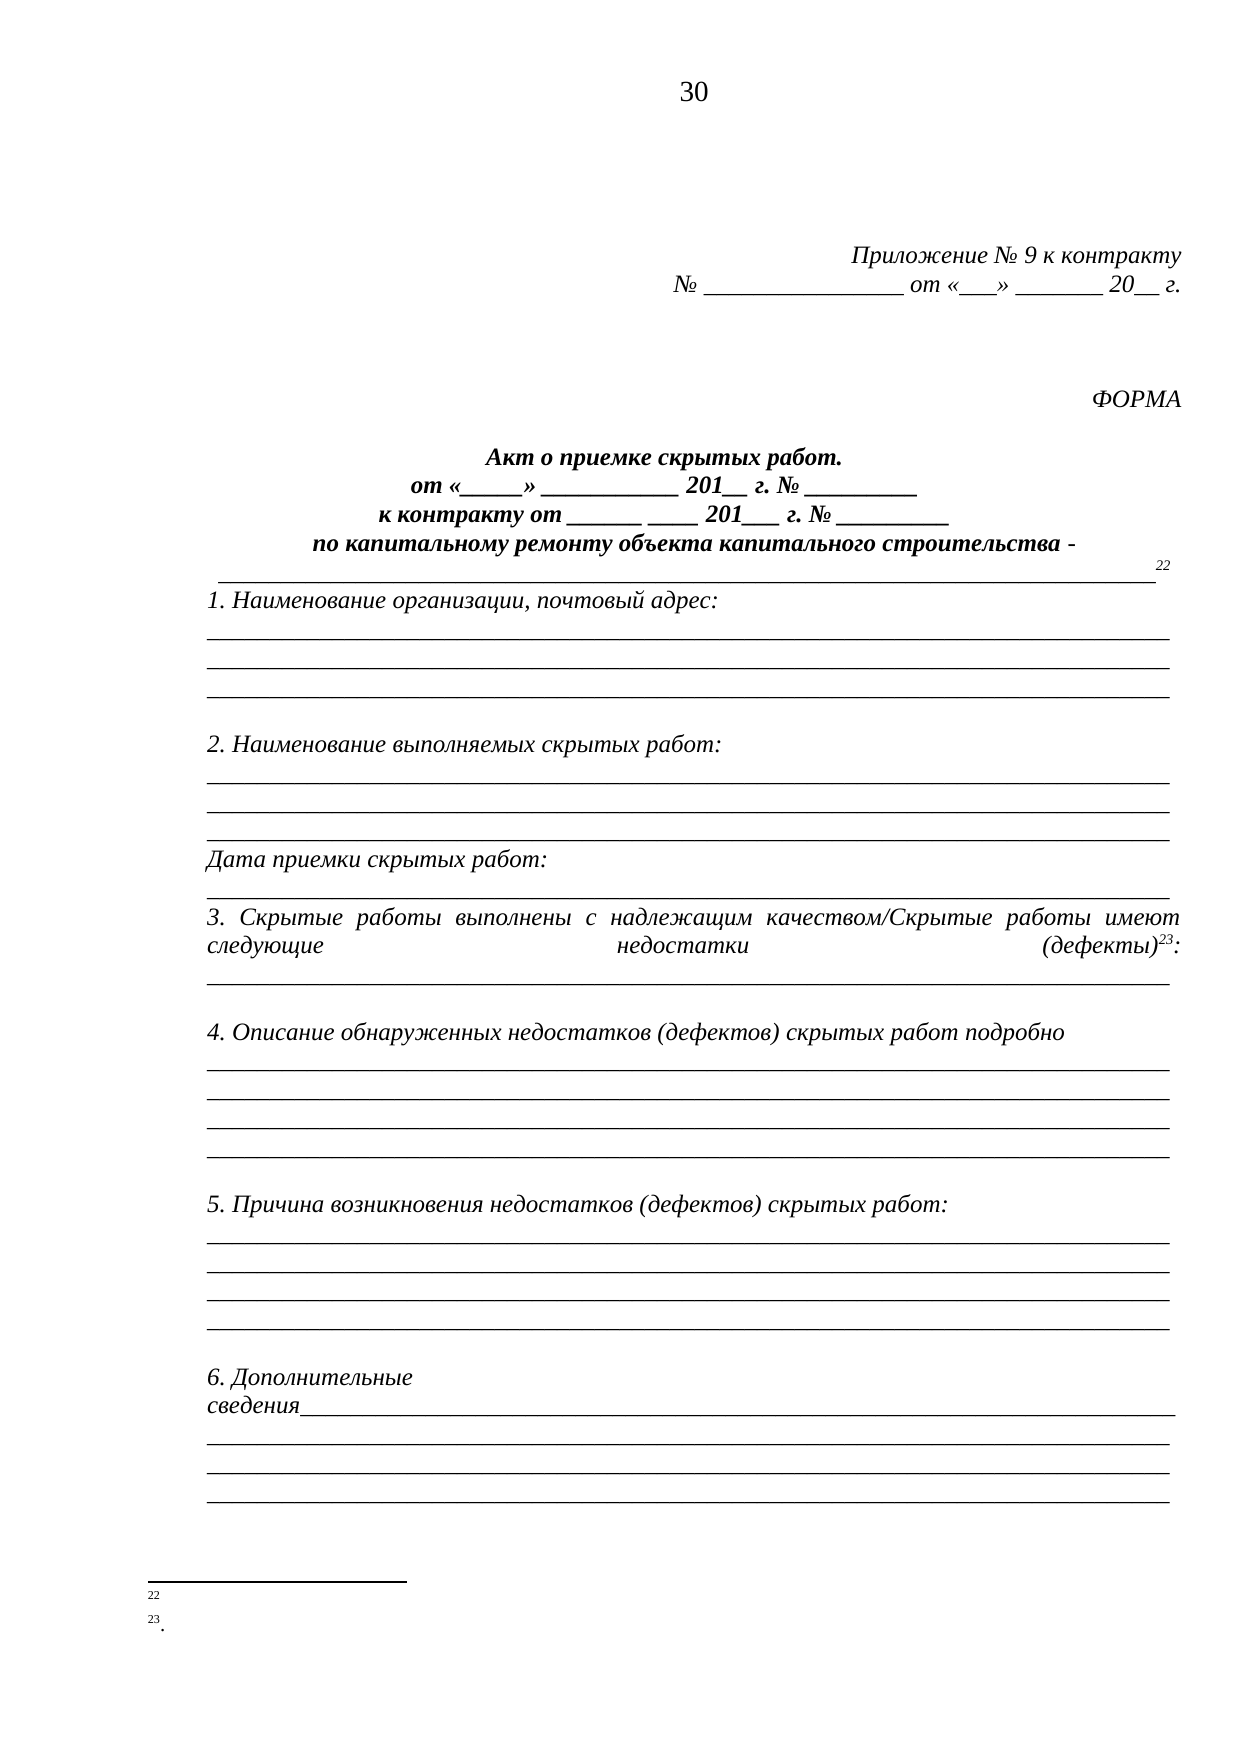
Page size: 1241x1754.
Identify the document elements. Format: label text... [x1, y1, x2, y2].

text 4. Описание обнаруженных недостатков (дефектов) скрытых работ подробно ____________________________________________________________________________________________________________________________________________________________________________________________________________________________________________________________________________________________________________________ [207, 1017, 1181, 1161]
text Акт о приемке скрытых работ. [148, 442, 1181, 471]
text 6. Дополнительные сведения_____________________________________________________________________________________________________________________________________________________________________________________________________________________________________________________________________________________________________________ [207, 1362, 1181, 1506]
text по капитальному ремонту объекта капитального строительства - ___________________________________________________________________________ [207, 528, 1181, 586]
text ФОРМА [148, 384, 1181, 413]
text от «_____» ___________ 201__ г. № _________ [148, 471, 1181, 499]
text № ________________ от «___» _______ 20__ г. [148, 269, 1181, 298]
text 5. Причина возникновения недостатков (дефектов) скрытых работ: ____________________________________________________________________________________________________________________________________________________________________________________________________________________________________________________________________________________________________________________ [207, 1189, 1181, 1333]
text к контракту от ______ ____ 201___ г. № _________ [148, 499, 1181, 528]
text 2. Наименование выполняемых скрытых работ: _______________________________________________________________________________________________________________________________________________________________________________________________________________________________________ [207, 729, 1181, 844]
text 3. Скрытые работы выполнены с надлежащим качеством/Скрытые работы имеют следующие недостатки (дефекты): _____________________________________________________________________________ [207, 902, 1181, 988]
text Приложение № 9 к контракту [148, 241, 1181, 269]
text 1. Наименование организации, почтовый адрес: _______________________________________________________________________________________________________________________________________________________________________________________________________________________________________ [207, 586, 1181, 701]
text Дата приемки скрытых работ: _____________________________________________________________________________ [207, 844, 1181, 902]
